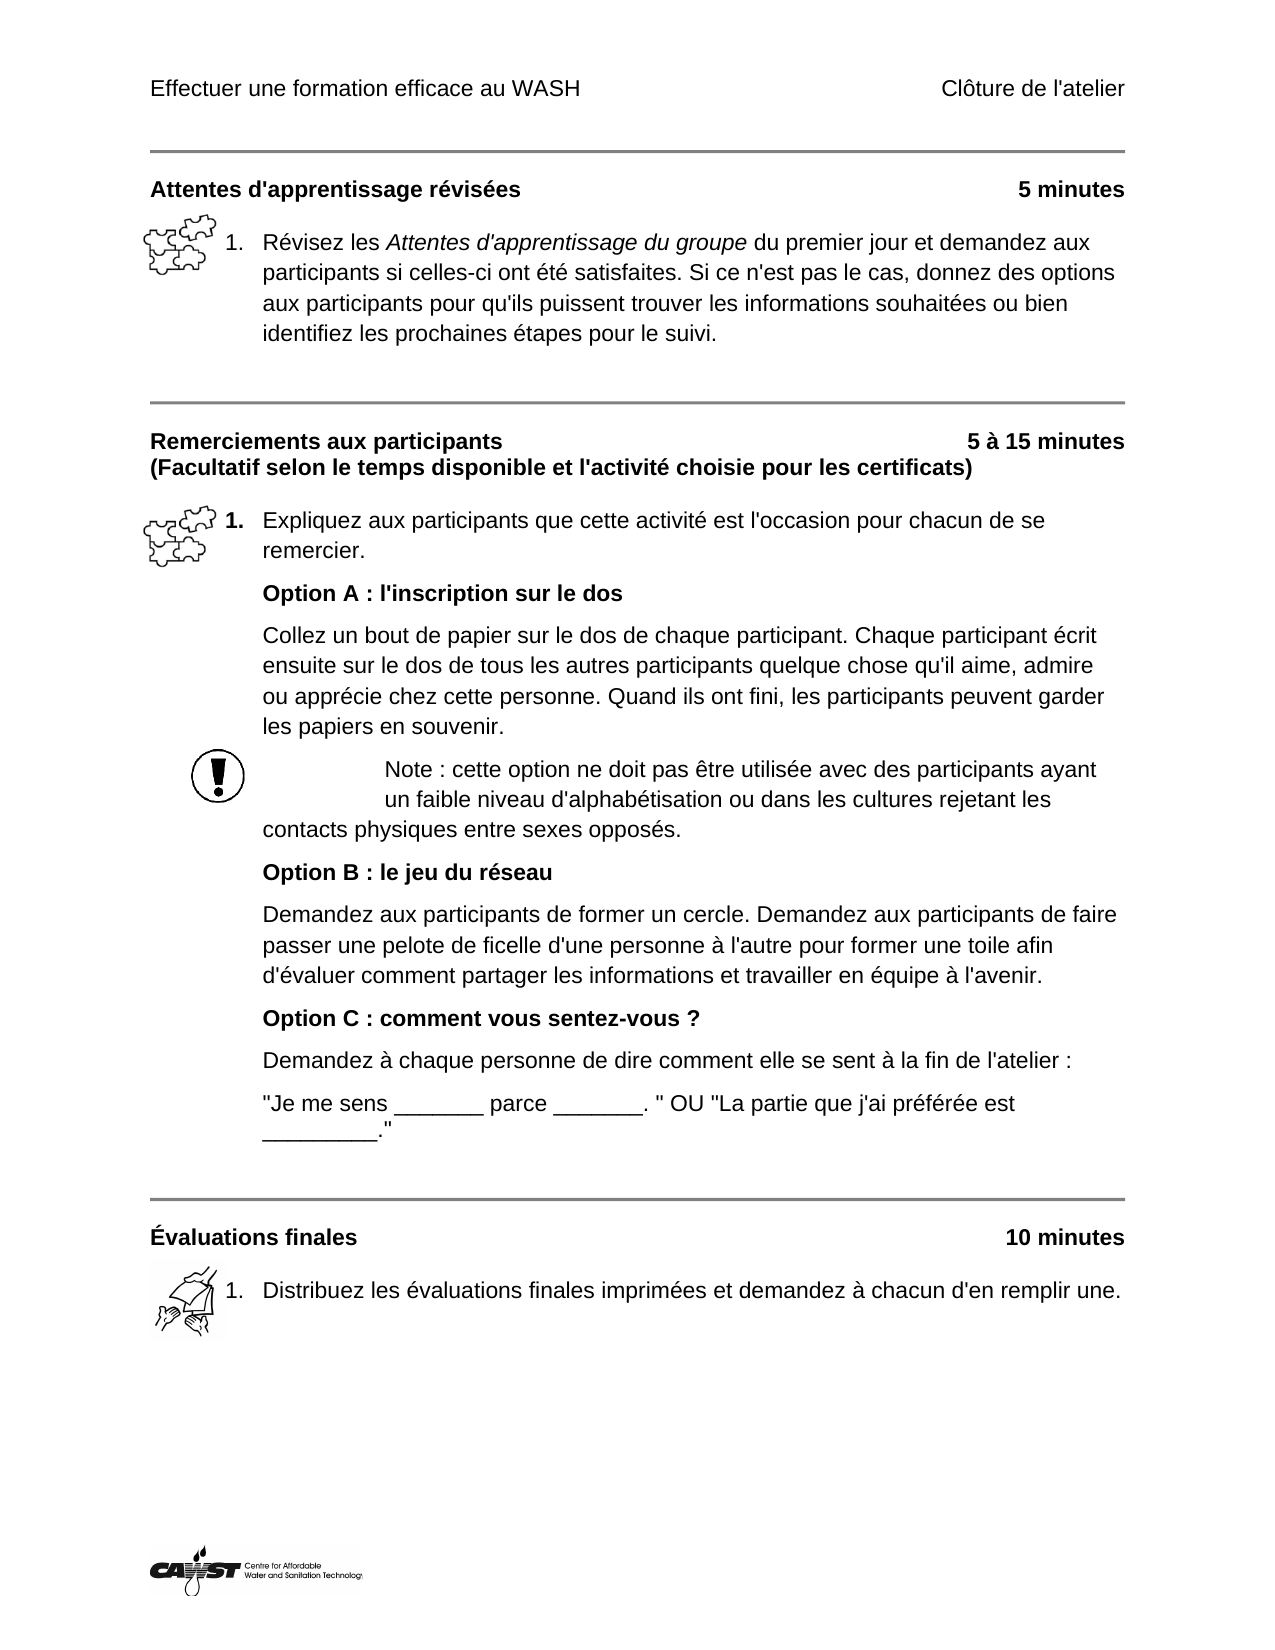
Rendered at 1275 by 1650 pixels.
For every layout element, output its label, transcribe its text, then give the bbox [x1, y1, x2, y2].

list Révisez les Attentes d'apprentissage du groupe du premier jour et demandez aux participants si celles-ci ont été satisfaites. Si ce n'est pas le cas, donnez des options aux participants pour qu'ils puissent trouver les informations souhaitées ou bien identifiez les prochaines étapes pour le suivi. [225, 229, 1125, 346]
text Option A : l'inscription sur le dos [262, 579, 1125, 606]
text Option B : le jeu du réseau [262, 859, 1125, 885]
list Expliquez aux participants que cette activité est l'occasion pour chacun de se remercier. [225, 507, 1125, 563]
list Distribuez les évaluations finales imprimées et demandez à chacun d'en remplir une. [227, 1277, 1125, 1303]
text Option C : comment vous sentez-vous ? [262, 1004, 1125, 1031]
picture [137, 496, 221, 571]
text "Je me sens _______ parce _______. " OU "La partie que j'ai préférée est _________." [262, 1090, 1125, 1143]
text (Facultatif selon le temps disponible et l'activité choisie pour les certificats) [150, 454, 1125, 480]
text Remerciements aux participants 5 à 15 minutes [150, 428, 1125, 454]
text Note : cette option ne doit pas être utilisée avec des participants ayant un faible niveau d'alphabétisation ou dans les cultures rejetant les contacts physiques entre sexes opposés. [262, 756, 1125, 842]
picture [181, 742, 254, 812]
text Évaluations finales 10 minutes [150, 1224, 1125, 1251]
text Demandez aux participants de former un cercle. Demandez aux participants de faire passer une pelote de ficelle d'une personne à l'autre pour former une toile afin d'évaluer comment partager les informations et travailler en équipe à l'avenir. [262, 901, 1125, 988]
picture [150, 1545, 363, 1596]
picture [137, 205, 221, 279]
text Attentes d'apprentissage révisées 5 minutes [150, 176, 1125, 203]
picture [150, 1258, 227, 1342]
text Collez un bout de papier sur le dos de chaque participant. Chaque participant écrit ensuite sur le dos de tous les autres participants quelque chose qu'il aime, admire ou apprécie chez cette personne. Quand ils ont fini, les participants peuvent garder les papiers en souvenir. [262, 622, 1125, 739]
text Demandez à chaque personne de dire comment elle se sent à la fin de l'atelier : [262, 1047, 1125, 1074]
